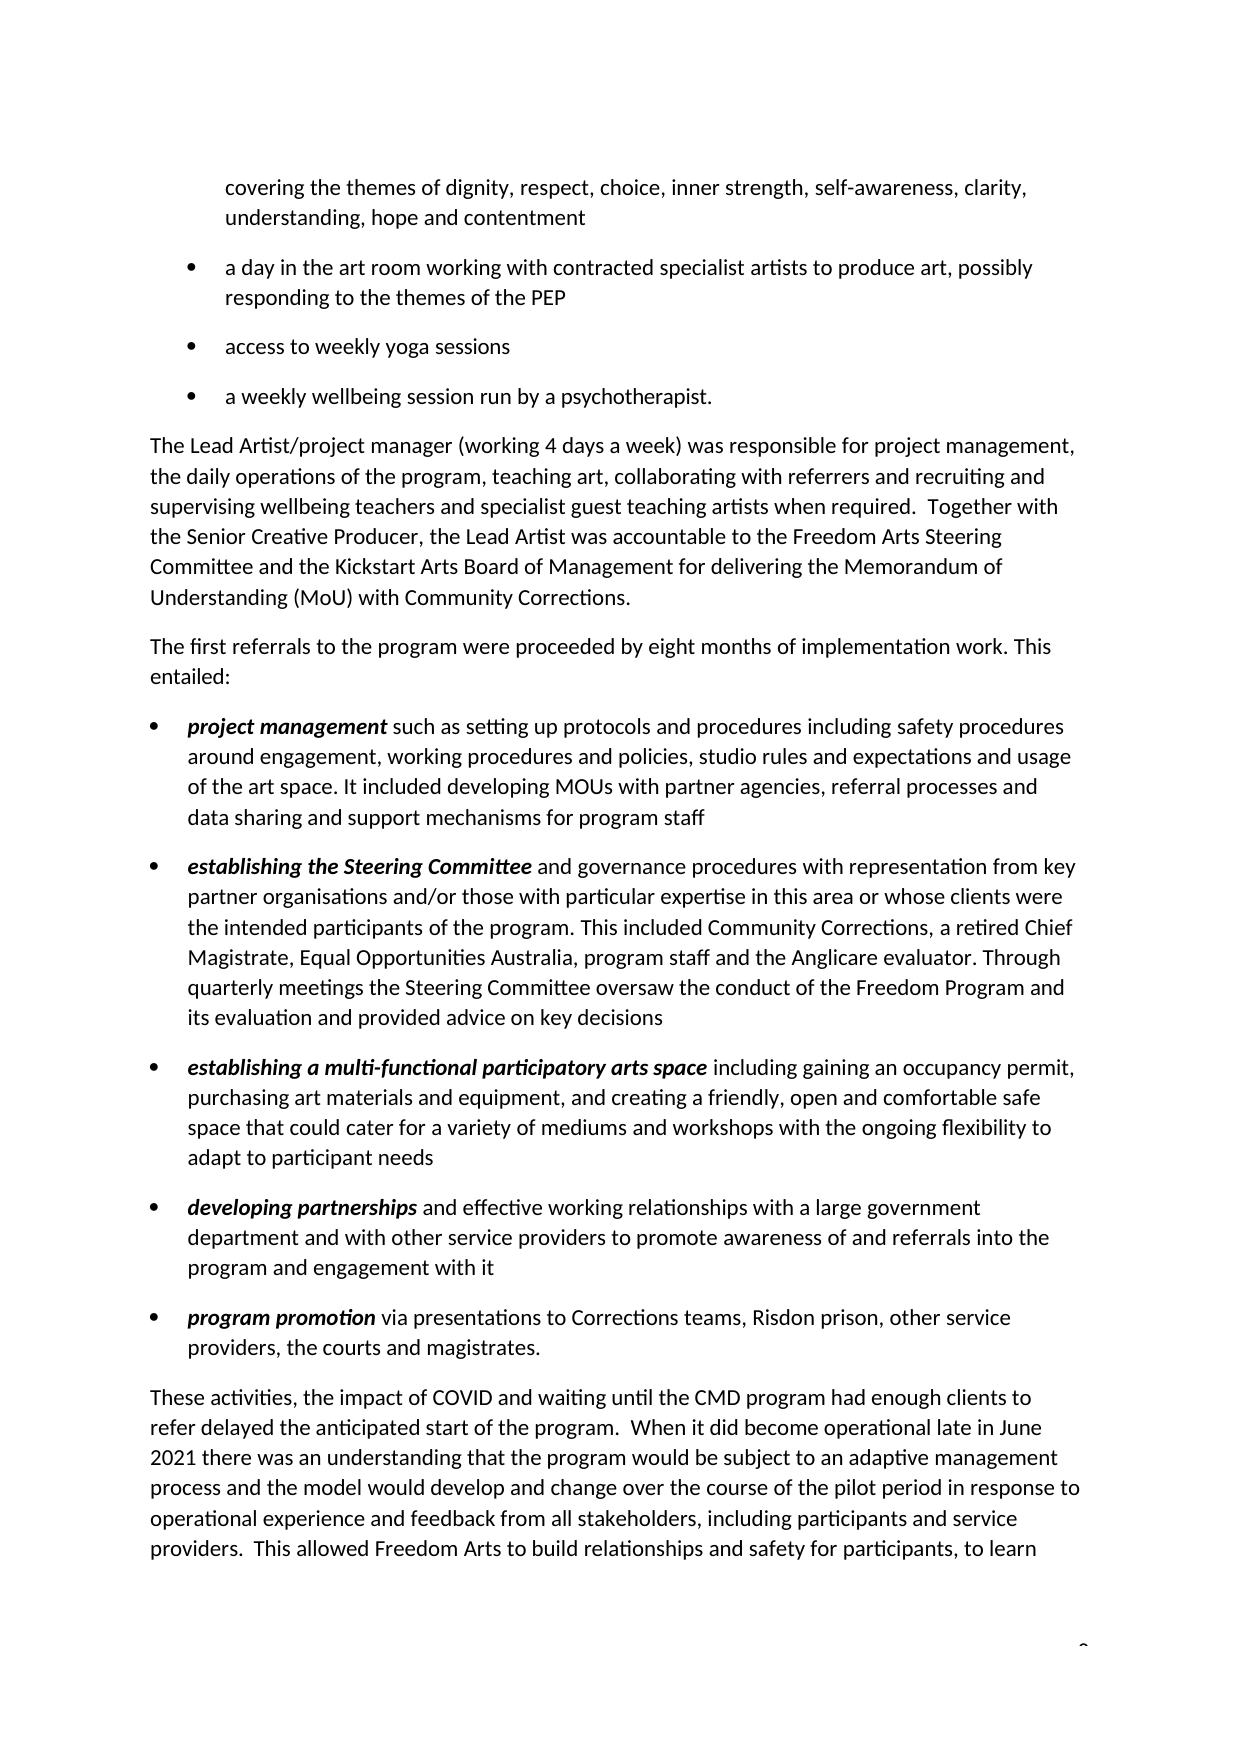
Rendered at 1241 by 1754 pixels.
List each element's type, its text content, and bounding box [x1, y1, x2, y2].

list establishing the Steering Committee and governance procedures with representation from key partner organisations and/or those with particular expertise in this area or whose clients were the intended participants of the program. This included Community Corrections, a retired Chief Magistrate, Equal Opportunities Australia, program staff and the Anglicare evaluator. Through quarterly meetings the Steering Committee oversaw the conduct of the Freedom Program and its evaluation and provided advice on key decisions [150, 852, 1082, 1031]
list a weekly wellbeing session run by a psychotherapist. [187, 382, 1082, 410]
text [150, 1383, 1082, 1562]
list project management such as setting up protocols and procedures including safety procedures around engagement, working procedures and policies, studio rules and expectations and usage of the art space. It included developing MOUs with partner agencies, referral processes and data sharing and support mechanisms for program staff [150, 712, 1082, 831]
list establishing a multi-functional participatory arts space including gaining an occupancy permit, purchasing art materials and equipment, and creating a friendly, open and comfortable safe space that could cater for a variety of mediums and workshops with the ongoing flexibility to adapt to participant needs [150, 1053, 1082, 1172]
list developing partnerships and effective working relationships with a large government department and with other service providers to promote awareness of and referrals into the program and engagement with it [150, 1193, 1082, 1282]
list program promotion via presentations to Corrections teams, Risdon prison, other service providers, the courts and magistrates. [150, 1303, 1082, 1361]
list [187, 173, 1082, 231]
list access to weekly yoga sessions [187, 332, 1082, 361]
text The first referrals to the program were proceeded by eight months of implementation work. This entailed: [150, 632, 1082, 691]
list a day in the art room working with contracted specialist artists to produce art, possibly responding to the themes of the PEP [187, 253, 1082, 311]
text The Lead Artist/project manager (working 4 days a week) was responsible for project management, the daily operations of the program, teaching art, collaborating with referrers and recruiting and supervising wellbeing teachers and specialist guest teaching artists when required. Together with the Senior Creative Producer, the Lead Artist was accountable to the Freedom Arts Steering Committee and the Kickstart Arts Board of Management for delivering the Memorandum of Understanding (MoU) with Community Corrections. [150, 432, 1082, 611]
